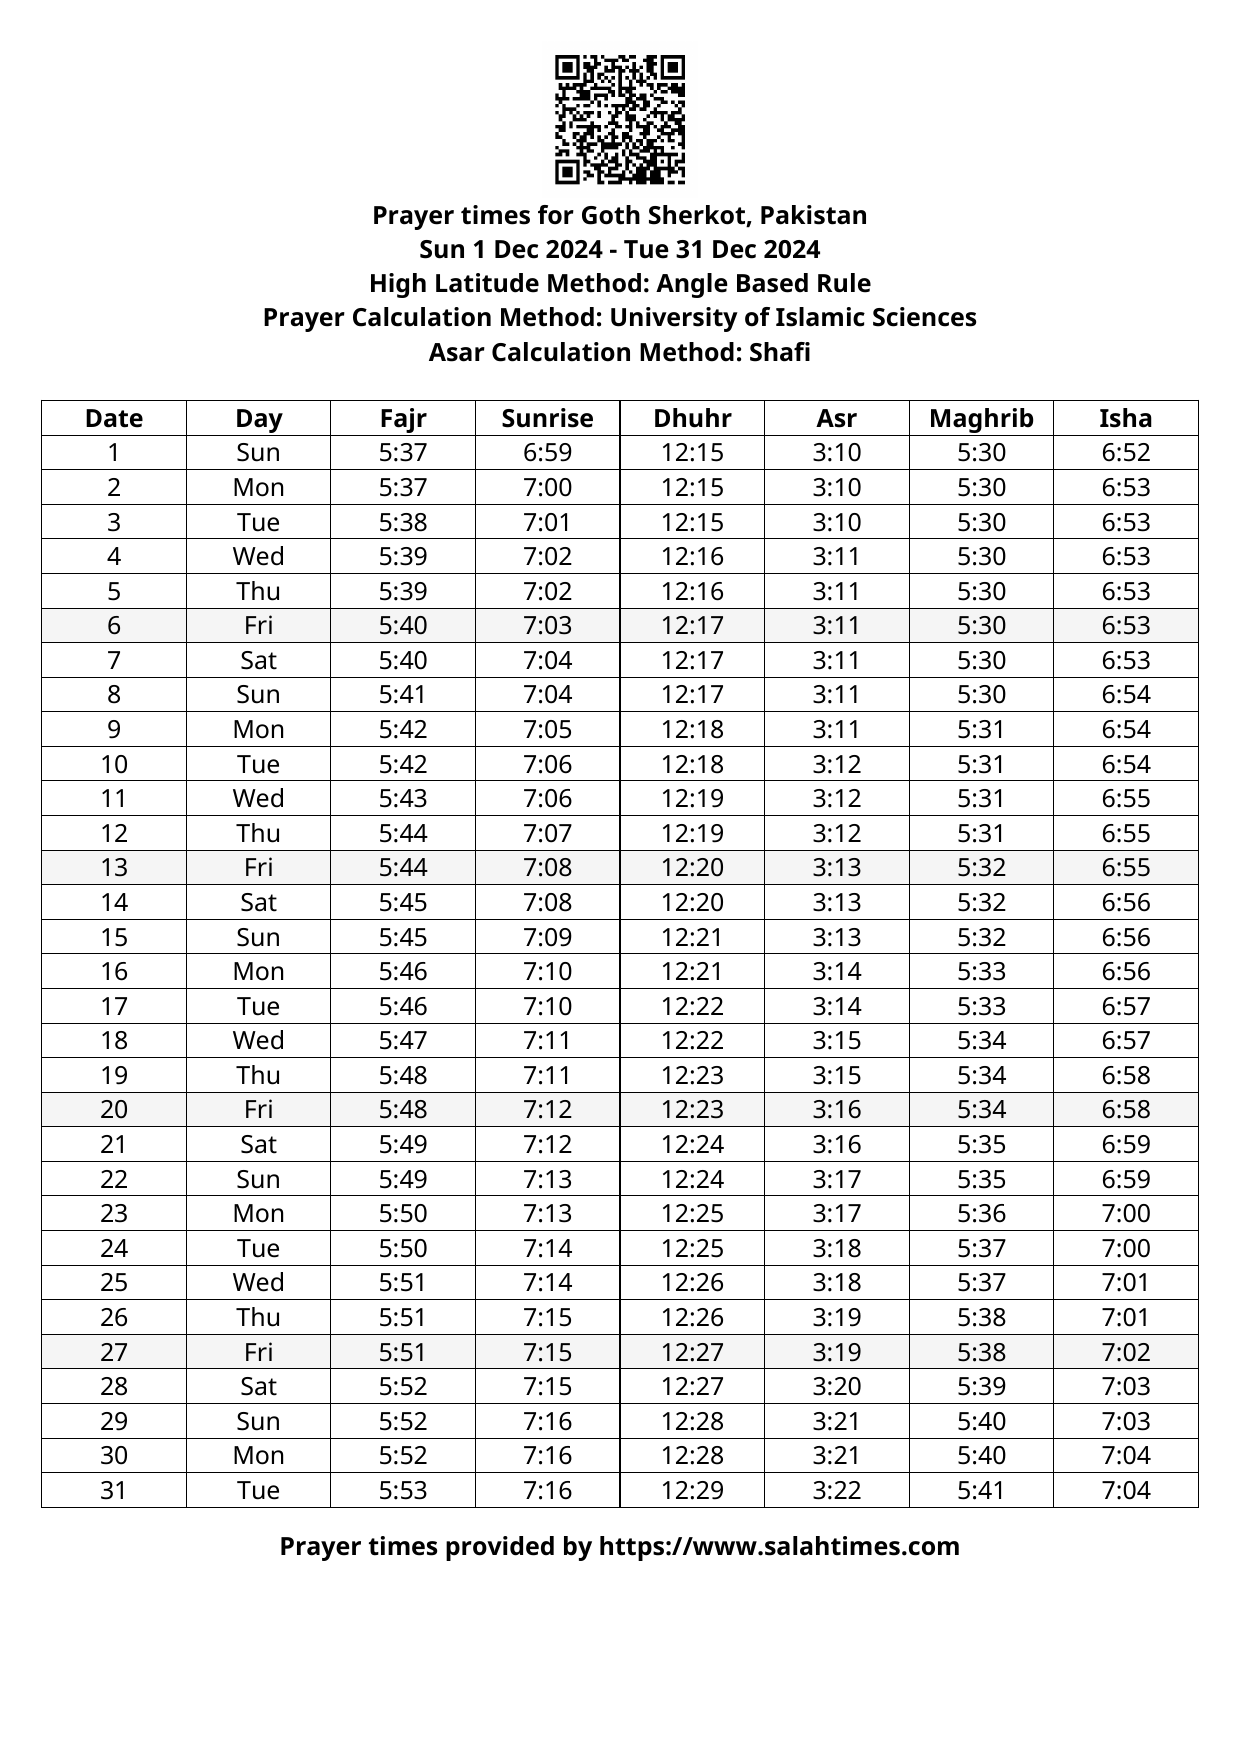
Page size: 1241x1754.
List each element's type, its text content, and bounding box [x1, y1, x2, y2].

table_cell 23 [42, 1196, 186, 1230]
table_cell 7:13 [476, 1162, 619, 1195]
table_cell 29 [42, 1404, 186, 1437]
table_cell 17 [42, 989, 186, 1022]
table_cell 5:30 [910, 436, 1053, 469]
table_cell Thu [187, 1300, 330, 1334]
text Asar Calculation Method: Shafi [42, 334, 1198, 368]
table_cell 6:55 [1054, 851, 1198, 884]
table_cell 6:53 [1054, 470, 1198, 504]
table_cell 5:41 [910, 1473, 1053, 1507]
table_cell 7:07 [476, 816, 619, 849]
table_cell Mon [187, 470, 330, 504]
table_cell 5:50 [331, 1196, 475, 1230]
table_cell 5:34 [910, 1024, 1053, 1057]
table_cell 3:10 [765, 505, 909, 538]
table_cell 26 [42, 1300, 186, 1334]
table_cell 6:59 [1054, 1127, 1198, 1161]
table_cell 12:28 [621, 1439, 764, 1472]
table_cell 5:30 [910, 539, 1053, 573]
table_cell 6:58 [1054, 1093, 1198, 1126]
table_cell 7:12 [476, 1093, 619, 1126]
table_cell 12:17 [621, 643, 764, 677]
table_cell 3:16 [765, 1093, 909, 1126]
picture [542, 41, 699, 198]
table_cell 7:04 [1054, 1473, 1198, 1507]
table_cell 15 [42, 920, 186, 953]
table_cell 6:55 [1054, 816, 1198, 849]
table_cell 5:34 [910, 1058, 1053, 1092]
table_cell 5:30 [910, 643, 1053, 677]
table_cell 1 [42, 436, 186, 469]
table_cell 3:15 [765, 1024, 909, 1057]
table_cell 5:38 [910, 1300, 1053, 1334]
table_cell 3:18 [765, 1266, 909, 1299]
table_cell 25 [42, 1266, 186, 1299]
table_cell Tue [187, 1231, 330, 1264]
table_cell 5:48 [331, 1058, 475, 1092]
table_cell Sat [187, 885, 330, 919]
table_cell 5:51 [331, 1335, 475, 1368]
text Sun 1 Dec 2024 - Tue 31 Dec 2024 [42, 232, 1198, 266]
table_header Fajr [331, 401, 475, 434]
table_cell 12:16 [621, 574, 764, 607]
table_cell 5:31 [910, 712, 1053, 746]
table_cell 7:00 [1054, 1231, 1198, 1264]
table_cell 3:19 [765, 1300, 909, 1334]
text High Latitude Method: Angle Based Rule [42, 266, 1198, 300]
table_cell 7:12 [476, 1127, 619, 1161]
text Prayer Calculation Method: University of Islamic Sciences [42, 300, 1198, 334]
table_cell 5:30 [910, 574, 1053, 607]
table_cell 5:51 [331, 1300, 475, 1334]
table_cell 5:52 [331, 1404, 475, 1437]
table_cell Thu [187, 574, 330, 607]
table_cell 6:55 [1054, 781, 1198, 815]
table_cell 5:38 [331, 505, 475, 538]
table_cell 5:33 [910, 954, 1053, 988]
table_cell 8 [42, 678, 186, 711]
table_cell 5:50 [331, 1231, 475, 1264]
table_cell 5:35 [910, 1127, 1053, 1161]
table_header Date [42, 401, 186, 434]
table_cell 7:10 [476, 989, 619, 1022]
table_cell 12 [42, 816, 186, 849]
table_cell 5:39 [331, 539, 475, 573]
table_cell 5:46 [331, 954, 475, 988]
table_cell 5:40 [910, 1404, 1053, 1437]
table_cell 18 [42, 1024, 186, 1057]
table_cell Wed [187, 781, 330, 815]
table_cell Fri [187, 1335, 330, 1368]
table_cell 5:35 [910, 1162, 1053, 1195]
table_cell 5:52 [331, 1439, 475, 1472]
table_cell 7:14 [476, 1266, 619, 1299]
table_cell 7:05 [476, 712, 619, 746]
table_cell 20 [42, 1093, 186, 1126]
table_cell 3 [42, 505, 186, 538]
table_cell 6:56 [1054, 954, 1198, 988]
table_cell 7:04 [476, 678, 619, 711]
table_cell 7:15 [476, 1300, 619, 1334]
text Prayer times for Goth Sherkot, Pakistan [42, 198, 1198, 232]
table_cell 13 [42, 851, 186, 884]
table_cell 16 [42, 954, 186, 988]
table_cell Fri [187, 609, 330, 642]
table_cell 5:31 [910, 747, 1053, 780]
table_cell 3:22 [765, 1473, 909, 1507]
table_cell 5:44 [331, 851, 475, 884]
table_cell 3:21 [765, 1439, 909, 1472]
table_cell 7:02 [476, 574, 619, 607]
table_cell 7:11 [476, 1024, 619, 1057]
table_cell 5:32 [910, 920, 1053, 953]
table_cell 5:40 [910, 1439, 1053, 1472]
table_cell 5:39 [910, 1369, 1053, 1403]
table_cell 6 [42, 609, 186, 642]
table_cell 7:01 [1054, 1300, 1198, 1334]
table_cell 7:15 [476, 1335, 619, 1368]
table_cell 12:16 [621, 539, 764, 573]
table_cell 12:18 [621, 712, 764, 746]
table_cell 7:02 [1054, 1335, 1198, 1368]
table_header Isha [1054, 401, 1198, 434]
table_header Maghrib [910, 401, 1053, 434]
table_cell 7:11 [476, 1058, 619, 1092]
table_cell 3:19 [765, 1335, 909, 1368]
table_cell 7:10 [476, 954, 619, 988]
table_cell 5 [42, 574, 186, 607]
table_cell 10 [42, 747, 186, 780]
table_cell 7:13 [476, 1196, 619, 1230]
table_cell 12:23 [621, 1093, 764, 1126]
table_cell 5:43 [331, 781, 475, 815]
table_cell 3:13 [765, 920, 909, 953]
table_cell 2 [42, 470, 186, 504]
table_cell 6:53 [1054, 574, 1198, 607]
table_cell 3:13 [765, 885, 909, 919]
table_cell 28 [42, 1369, 186, 1403]
table_cell 6:54 [1054, 712, 1198, 746]
table_cell 6:53 [1054, 505, 1198, 538]
table_cell 12:15 [621, 436, 764, 469]
table_cell 12:21 [621, 920, 764, 953]
table_cell 24 [42, 1231, 186, 1264]
table_cell 6:59 [1054, 1162, 1198, 1195]
table_cell Tue [187, 1473, 330, 1507]
table_cell 12:17 [621, 609, 764, 642]
table_cell 5:37 [910, 1231, 1053, 1264]
table_cell 5:45 [331, 920, 475, 953]
table_cell 12:18 [621, 747, 764, 780]
table_cell 6:52 [1054, 436, 1198, 469]
table_cell 6:53 [1054, 609, 1198, 642]
table_cell 7:15 [476, 1369, 619, 1403]
table_cell Fri [187, 1093, 330, 1126]
table_cell 12:21 [621, 954, 764, 988]
table_cell 12:26 [621, 1300, 764, 1334]
table_cell 6:57 [1054, 989, 1198, 1022]
table_cell 5:42 [331, 712, 475, 746]
table_cell 5:37 [331, 470, 475, 504]
table_cell 3:12 [765, 781, 909, 815]
table_cell Sun [187, 920, 330, 953]
table_cell Wed [187, 1266, 330, 1299]
table_cell 7:03 [1054, 1404, 1198, 1437]
table_cell 5:46 [331, 989, 475, 1022]
table_cell 3:13 [765, 851, 909, 884]
table_cell Mon [187, 1439, 330, 1472]
table_cell 5:40 [331, 609, 475, 642]
table_cell 5:47 [331, 1024, 475, 1057]
table_cell 5:40 [331, 643, 475, 677]
table_cell 5:34 [910, 1093, 1053, 1126]
table_cell Sun [187, 1162, 330, 1195]
text Prayer times provided by https://www.salahtimes.com [42, 1528, 1198, 1563]
table_cell 7:04 [1054, 1439, 1198, 1472]
table_cell 5:44 [331, 816, 475, 849]
table_cell 7:01 [476, 505, 619, 538]
table_cell 19 [42, 1058, 186, 1092]
table_cell Sat [187, 1127, 330, 1161]
table_cell 12:15 [621, 505, 764, 538]
table_cell 5:30 [910, 505, 1053, 538]
table_cell 6:57 [1054, 1024, 1198, 1057]
table_cell 5:30 [910, 470, 1053, 504]
table_cell 4 [42, 539, 186, 573]
table_cell 12:17 [621, 678, 764, 711]
table_cell 14 [42, 885, 186, 919]
table_cell Tue [187, 747, 330, 780]
table_cell Tue [187, 505, 330, 538]
table_cell 3:16 [765, 1127, 909, 1161]
table_cell 6:59 [476, 436, 619, 469]
table_cell 5:48 [331, 1093, 475, 1126]
table_cell 12:15 [621, 470, 764, 504]
table_cell Thu [187, 1058, 330, 1092]
table_cell Mon [187, 954, 330, 988]
table_cell 6:54 [1054, 678, 1198, 711]
table_cell Mon [187, 712, 330, 746]
table_cell 12:23 [621, 1058, 764, 1092]
table_cell 6:58 [1054, 1058, 1198, 1092]
table_header Asr [765, 401, 909, 434]
table_cell 12:22 [621, 989, 764, 1022]
table_cell 7:01 [1054, 1266, 1198, 1299]
table_cell 3:18 [765, 1231, 909, 1264]
table_cell 11 [42, 781, 186, 815]
table_cell 3:11 [765, 643, 909, 677]
table_cell 3:11 [765, 574, 909, 607]
table_cell 6:56 [1054, 885, 1198, 919]
table_cell 3:20 [765, 1369, 909, 1403]
table_cell 3:11 [765, 539, 909, 573]
table_cell Sun [187, 678, 330, 711]
table_cell 5:36 [910, 1196, 1053, 1230]
table_cell 7:00 [476, 470, 619, 504]
table_cell Wed [187, 1024, 330, 1057]
table_cell 5:32 [910, 885, 1053, 919]
table_cell 7:06 [476, 781, 619, 815]
table_cell 5:42 [331, 747, 475, 780]
table_cell 7:02 [476, 539, 619, 573]
table_cell 7:03 [476, 609, 619, 642]
table_cell 3:11 [765, 609, 909, 642]
table_cell 5:49 [331, 1162, 475, 1195]
table_cell 7:06 [476, 747, 619, 780]
table_cell 6:54 [1054, 747, 1198, 780]
table_cell 5:30 [910, 678, 1053, 711]
table_cell 5:38 [910, 1335, 1053, 1368]
table_cell 7:00 [1054, 1196, 1198, 1230]
table_cell 5:53 [331, 1473, 475, 1507]
table_cell 3:10 [765, 470, 909, 504]
table_cell 12:25 [621, 1196, 764, 1230]
table_cell 7:08 [476, 885, 619, 919]
table_cell 12:27 [621, 1335, 764, 1368]
table_cell 3:14 [765, 954, 909, 988]
table_cell 12:26 [621, 1266, 764, 1299]
table_cell 5:33 [910, 989, 1053, 1022]
table_cell 12:22 [621, 1024, 764, 1057]
table_cell 3:17 [765, 1196, 909, 1230]
table_cell 3:11 [765, 678, 909, 711]
table_cell 5:31 [910, 781, 1053, 815]
table_cell 3:12 [765, 816, 909, 849]
table_cell 5:49 [331, 1127, 475, 1161]
table_cell 7:04 [476, 643, 619, 677]
table_cell Mon [187, 1196, 330, 1230]
table_cell 3:15 [765, 1058, 909, 1092]
table_cell 12:24 [621, 1162, 764, 1195]
table_cell 7:16 [476, 1404, 619, 1437]
table_cell Fri [187, 851, 330, 884]
table_cell 7:03 [1054, 1369, 1198, 1403]
table_cell 3:14 [765, 989, 909, 1022]
table_cell 5:31 [910, 816, 1053, 849]
table_cell 5:39 [331, 574, 475, 607]
table_cell 7:16 [476, 1439, 619, 1472]
table_cell 22 [42, 1162, 186, 1195]
table_cell 5:41 [331, 678, 475, 711]
table_cell 5:37 [331, 436, 475, 469]
table_cell 5:51 [331, 1266, 475, 1299]
table_cell 12:19 [621, 816, 764, 849]
table_cell 9 [42, 712, 186, 746]
table_cell 5:52 [331, 1369, 475, 1403]
table_header Dhuhr [621, 401, 764, 434]
table_cell 12:24 [621, 1127, 764, 1161]
table_cell 6:53 [1054, 539, 1198, 573]
table_cell 7:16 [476, 1473, 619, 1507]
table_cell 27 [42, 1335, 186, 1368]
table_cell Sat [187, 1369, 330, 1403]
table_cell 30 [42, 1439, 186, 1472]
table_cell 12:28 [621, 1404, 764, 1437]
table_cell 7:09 [476, 920, 619, 953]
table_cell 3:10 [765, 436, 909, 469]
table_cell Sun [187, 1404, 330, 1437]
table_cell 12:25 [621, 1231, 764, 1264]
table_cell 12:20 [621, 885, 764, 919]
table_cell 12:29 [621, 1473, 764, 1507]
table_cell 5:37 [910, 1266, 1053, 1299]
table_cell Sat [187, 643, 330, 677]
table_cell 6:56 [1054, 920, 1198, 953]
table_cell 6:53 [1054, 643, 1198, 677]
table_cell 12:19 [621, 781, 764, 815]
table_cell Sun [187, 436, 330, 469]
table_cell 5:32 [910, 851, 1053, 884]
table_cell 3:21 [765, 1404, 909, 1437]
table_cell 7:14 [476, 1231, 619, 1264]
table_cell Wed [187, 539, 330, 573]
table_cell 21 [42, 1127, 186, 1161]
table_cell 7:08 [476, 851, 619, 884]
table_cell 12:20 [621, 851, 764, 884]
table_cell 3:17 [765, 1162, 909, 1195]
table_cell 3:12 [765, 747, 909, 780]
table_cell 5:45 [331, 885, 475, 919]
table_cell 7 [42, 643, 186, 677]
table_cell 5:30 [910, 609, 1053, 642]
table_cell 3:11 [765, 712, 909, 746]
table_header Day [187, 401, 330, 434]
table_header Sunrise [476, 401, 619, 434]
table_cell 31 [42, 1473, 186, 1507]
table_cell Thu [187, 816, 330, 849]
table_cell 12:27 [621, 1369, 764, 1403]
table_cell Tue [187, 989, 330, 1022]
